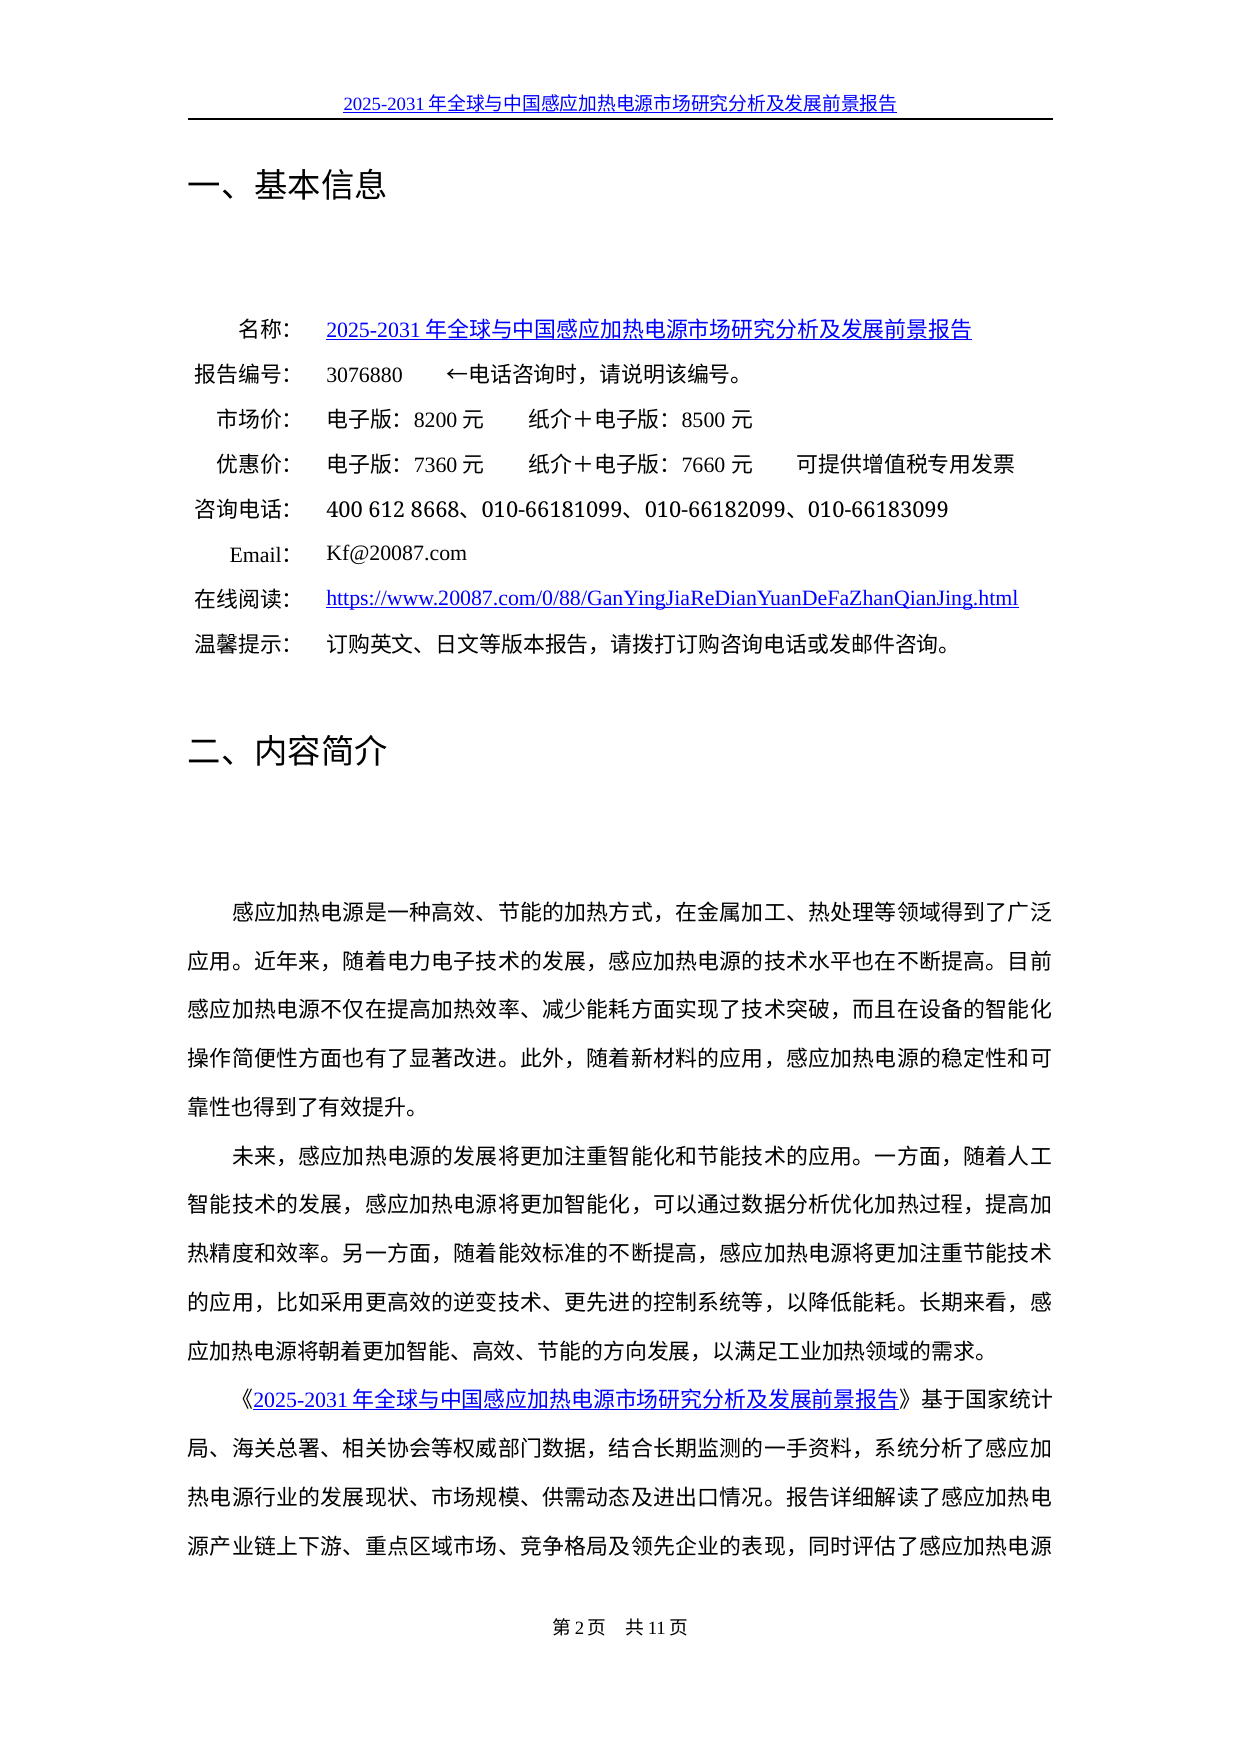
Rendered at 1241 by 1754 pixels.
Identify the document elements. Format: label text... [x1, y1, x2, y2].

table_cell 3076880 ←电话咨询时，请说明该编号。 [315, 357, 1073, 402]
table_cell 电子版：7360 元 纸介＋电子版：7660 元 可提供增值税专用发票 [315, 447, 1073, 492]
title 一、基本信息 [187, 150, 1053, 215]
table_cell 订购英文、日文等版本报告，请拨打订购咨询电话或发邮件咨询。 [315, 627, 1073, 672]
table_cell 在线阅读： [167, 582, 315, 627]
title 二、内容简介 [187, 717, 1053, 782]
table_cell 400 612 8668、010-66181099、010-66182099、010-66183099 [315, 492, 1073, 537]
table_cell Email： [167, 537, 315, 582]
table_cell 温馨提示： [167, 627, 315, 672]
table_cell Kf@20087.com [315, 537, 1073, 582]
table_header 名称： [167, 312, 315, 357]
table_cell 电子版：8200 元 纸介＋电子版：8500 元 [315, 402, 1073, 447]
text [187, 894, 1053, 1561]
table_cell [315, 582, 1073, 627]
table_cell 咨询电话： [167, 492, 315, 537]
table_header 2025-2031年全球与中国感应加热电源市场研究分析及发展前景报告 [315, 312, 1073, 357]
table_cell 市场价： [167, 402, 315, 447]
table_cell 报告编号： [167, 357, 315, 402]
table_cell 优惠价： [167, 447, 315, 492]
